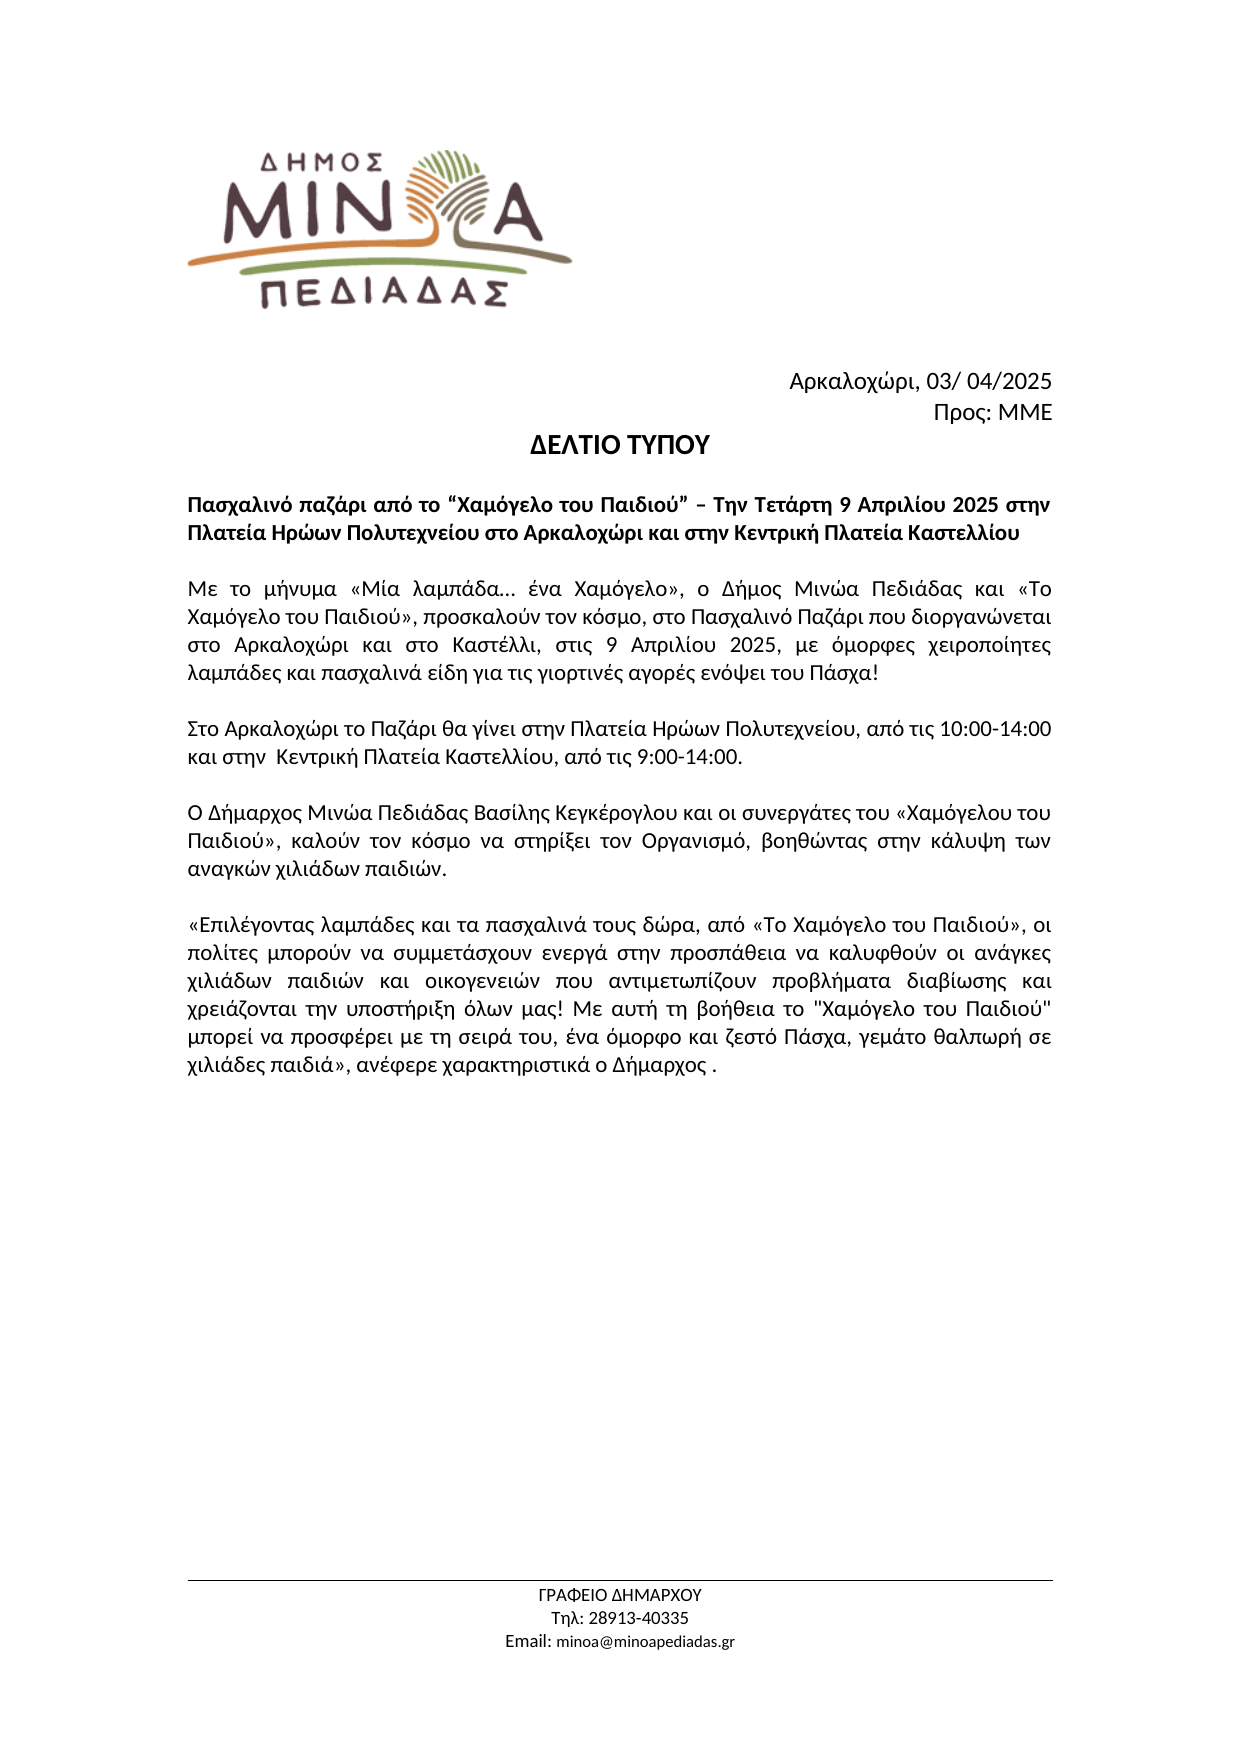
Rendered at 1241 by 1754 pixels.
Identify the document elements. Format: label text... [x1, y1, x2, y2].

text Προς: ΜΜΕ [187, 396, 1053, 426]
text Αρκαλοχώρι, 03/ 04/2025 [187, 365, 1053, 396]
text Πασχαλινό παζάρι από το “Χαμόγελο του Παιδιού” – Την Τετάρτη 9 Απριλίου 2025 στην Πλατεία Ηρώων Πολυτεχνείου στο Αρκαλοχώρι και στην Κεντρική Πλατεία Καστελλίου [187, 490, 1053, 546]
text Ο Δήμαρχος Μινώα Πεδιάδας Βασίλης Κεγκέρογλου και οι συνεργάτες του «Χαμόγελου του Παιδιού», καλούν τον κόσμο να στηρίξει τον Οργανισμό, βοηθώντας στην κάλυψη των αναγκών χιλιάδων παιδιών. [187, 798, 1053, 882]
text ΔΕΛΤΙΟ ΤΥΠΟΥ [187, 426, 1053, 462]
text Στο Αρκαλοχώρι το Παζάρι θα γίνει στην Πλατεία Ηρώων Πολυτεχνείου, από τις 10:00-14:00 και στην Κεντρική Πλατεία Καστελλίου, από τις 9:00-14:00. [187, 714, 1053, 770]
text «Επιλέγοντας λαμπάδες και τα πασχαλινά τους δώρα, από «Το Χαμόγελο του Παιδιού», οι πολίτες μπορούν να συμμετάσχουν ενεργά στην προσπάθεια να καλυφθούν οι ανάγκες χιλιάδων παιδιών και οικογενειών που αντιμετωπίζουν προβλήματα διαβίωσης και χρειάζονται την υποστήριξη όλων μας! Με αυτή τη βοήθεια το "Χαμόγελο του Παιδιού" μπορεί να προσφέρει με τη σειρά του, ένα όμορφο και ζεστό Πάσχα, γεμάτο θαλπωρή σε χιλιάδες παιδιά», ανέφερε χαρακτηριστικά ο Δήμαρχος . [187, 910, 1053, 1078]
picture [187, 150, 573, 309]
text Με το μήνυμα «Μία λαμπάδα… ένα Χαμόγελο», ο Δήμος Μινώα Πεδιάδας και «Το Χαμόγελο του Παιδιού», προσκαλούν τον κόσμο, στο Πασχαλινό Παζάρι που διοργανώνεται στο Αρκαλοχώρι και στο Καστέλλι, στις 9 Απριλίου 2025, με όμορφες χειροποίητες λαμπάδες και πασχαλινά είδη για τις γιορτινές αγορές ενόψει του Πάσχα! [187, 574, 1053, 686]
